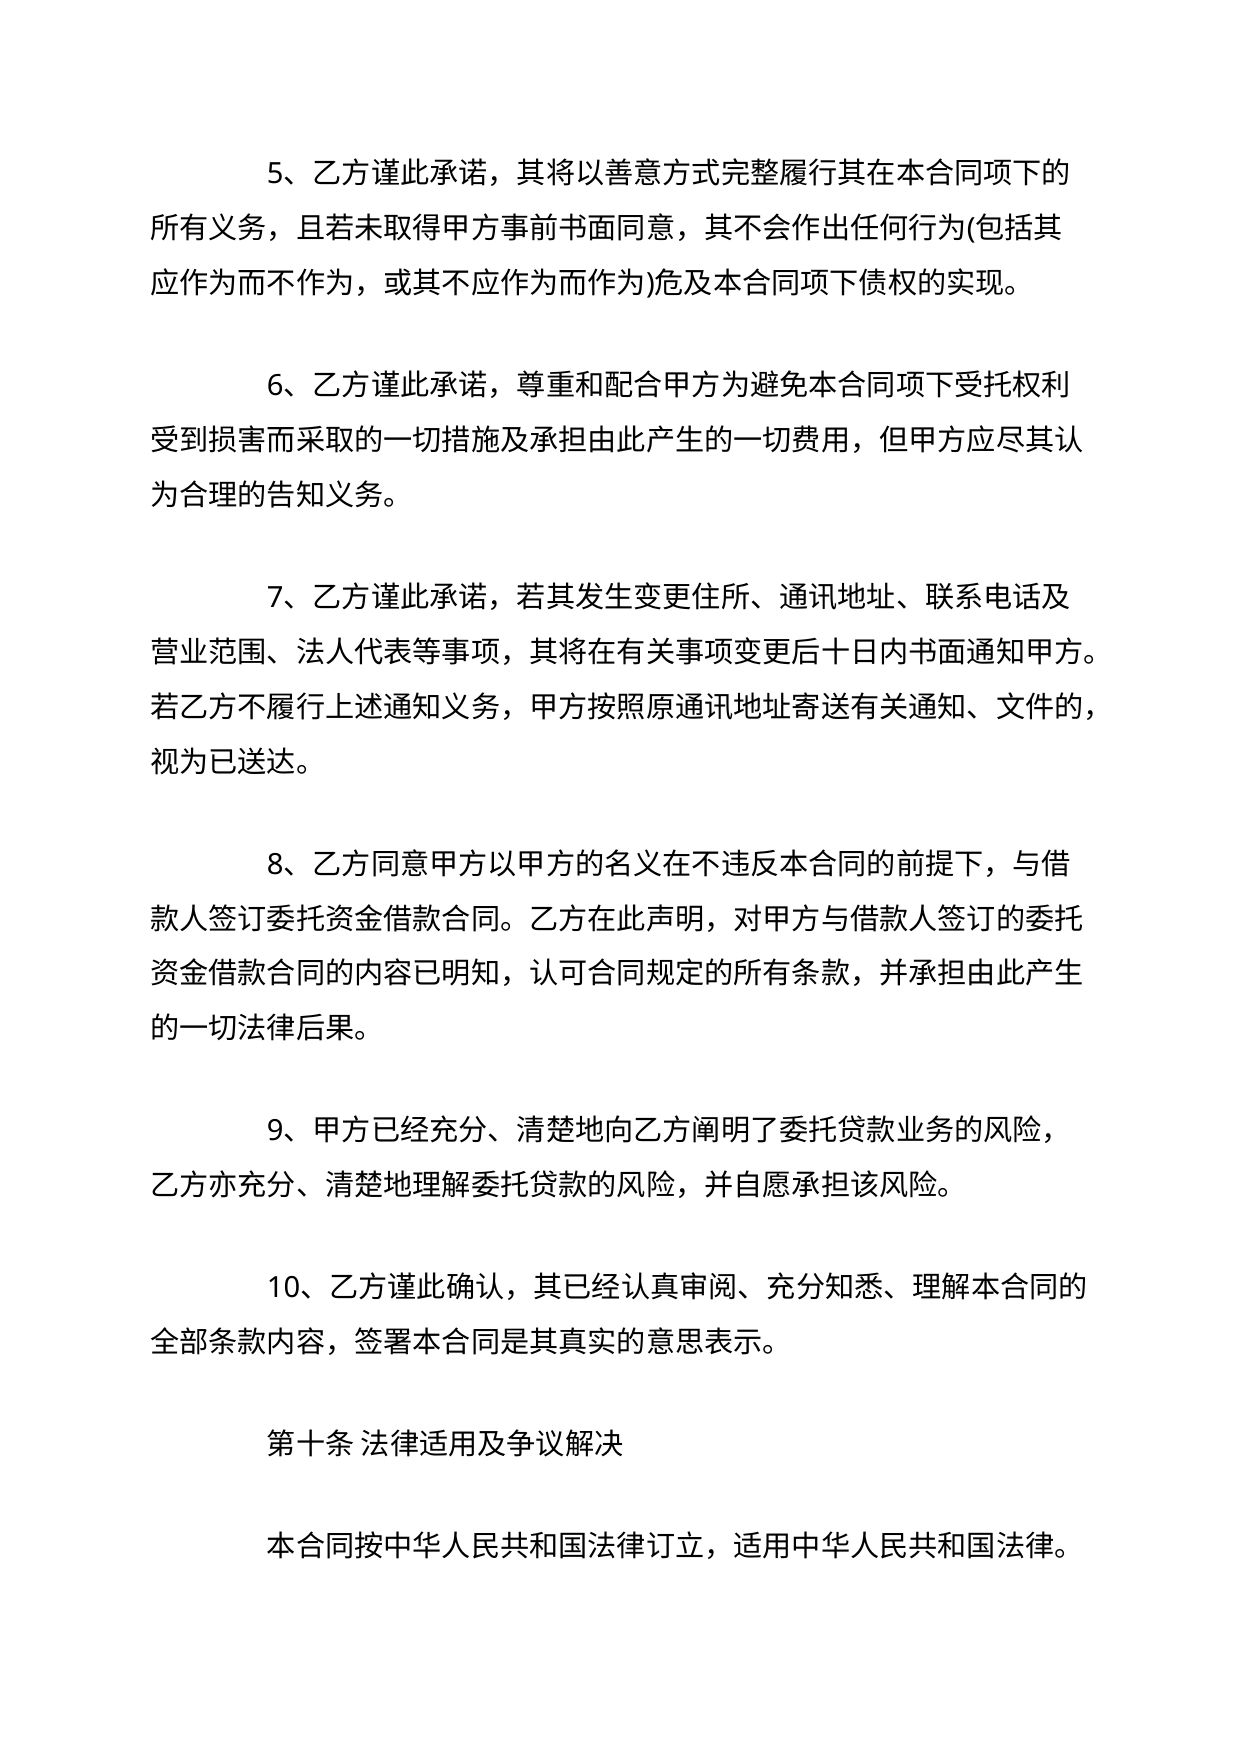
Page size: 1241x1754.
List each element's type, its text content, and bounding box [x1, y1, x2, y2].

text 7、乙方谨此承诺，若其发生变更住所、通讯地址、联系电话及营业范围、法人代表等事项，其将在有关事项变更后十日内书面通知甲方。若乙方不履行上述通知义务，甲方按照原通讯地址寄送有关通知、文件的，视为已送达。 [150, 574, 1090, 781]
text 5、乙方谨此承诺，其将以善意方式完整履行其在本合同项下的所有义务，且若未取得甲方事前书面同意，其不会作出任何行为(包括其应作为而不作为，或其不应作为而作为)危及本合同项下债权的实现。 [150, 150, 1090, 302]
text 8、乙方同意甲方以甲方的名义在不违反本合同的前提下，与借款人签订委托资金借款合同。乙方在此声明，对甲方与借款人签订的委托资金借款合同的内容已明知，认可合同规定的所有条款，并承担由此产生的一切法律后果。 [150, 840, 1090, 1047]
text 第十条 法律适用及争议解决 [150, 1420, 1090, 1463]
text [150, 1522, 1090, 1564]
text 9、甲方已经充分、清楚地向乙方阐明了委托贷款业务的风险，乙方亦充分、清楚地理解委托贷款的风险，并自愿承担该风险。 [150, 1107, 1090, 1204]
text 6、乙方谨此承诺，尊重和配合甲方为避免本合同项下受托权利受到损害而采取的一切措施及承担由此产生的一切费用，但甲方应尽其认为合理的告知义务。 [150, 362, 1090, 514]
text 10、乙方谨此确认，其已经认真审阅、充分知悉、理解本合同的全部条款内容，签署本合同是其真实的意思表示。 [150, 1263, 1090, 1361]
